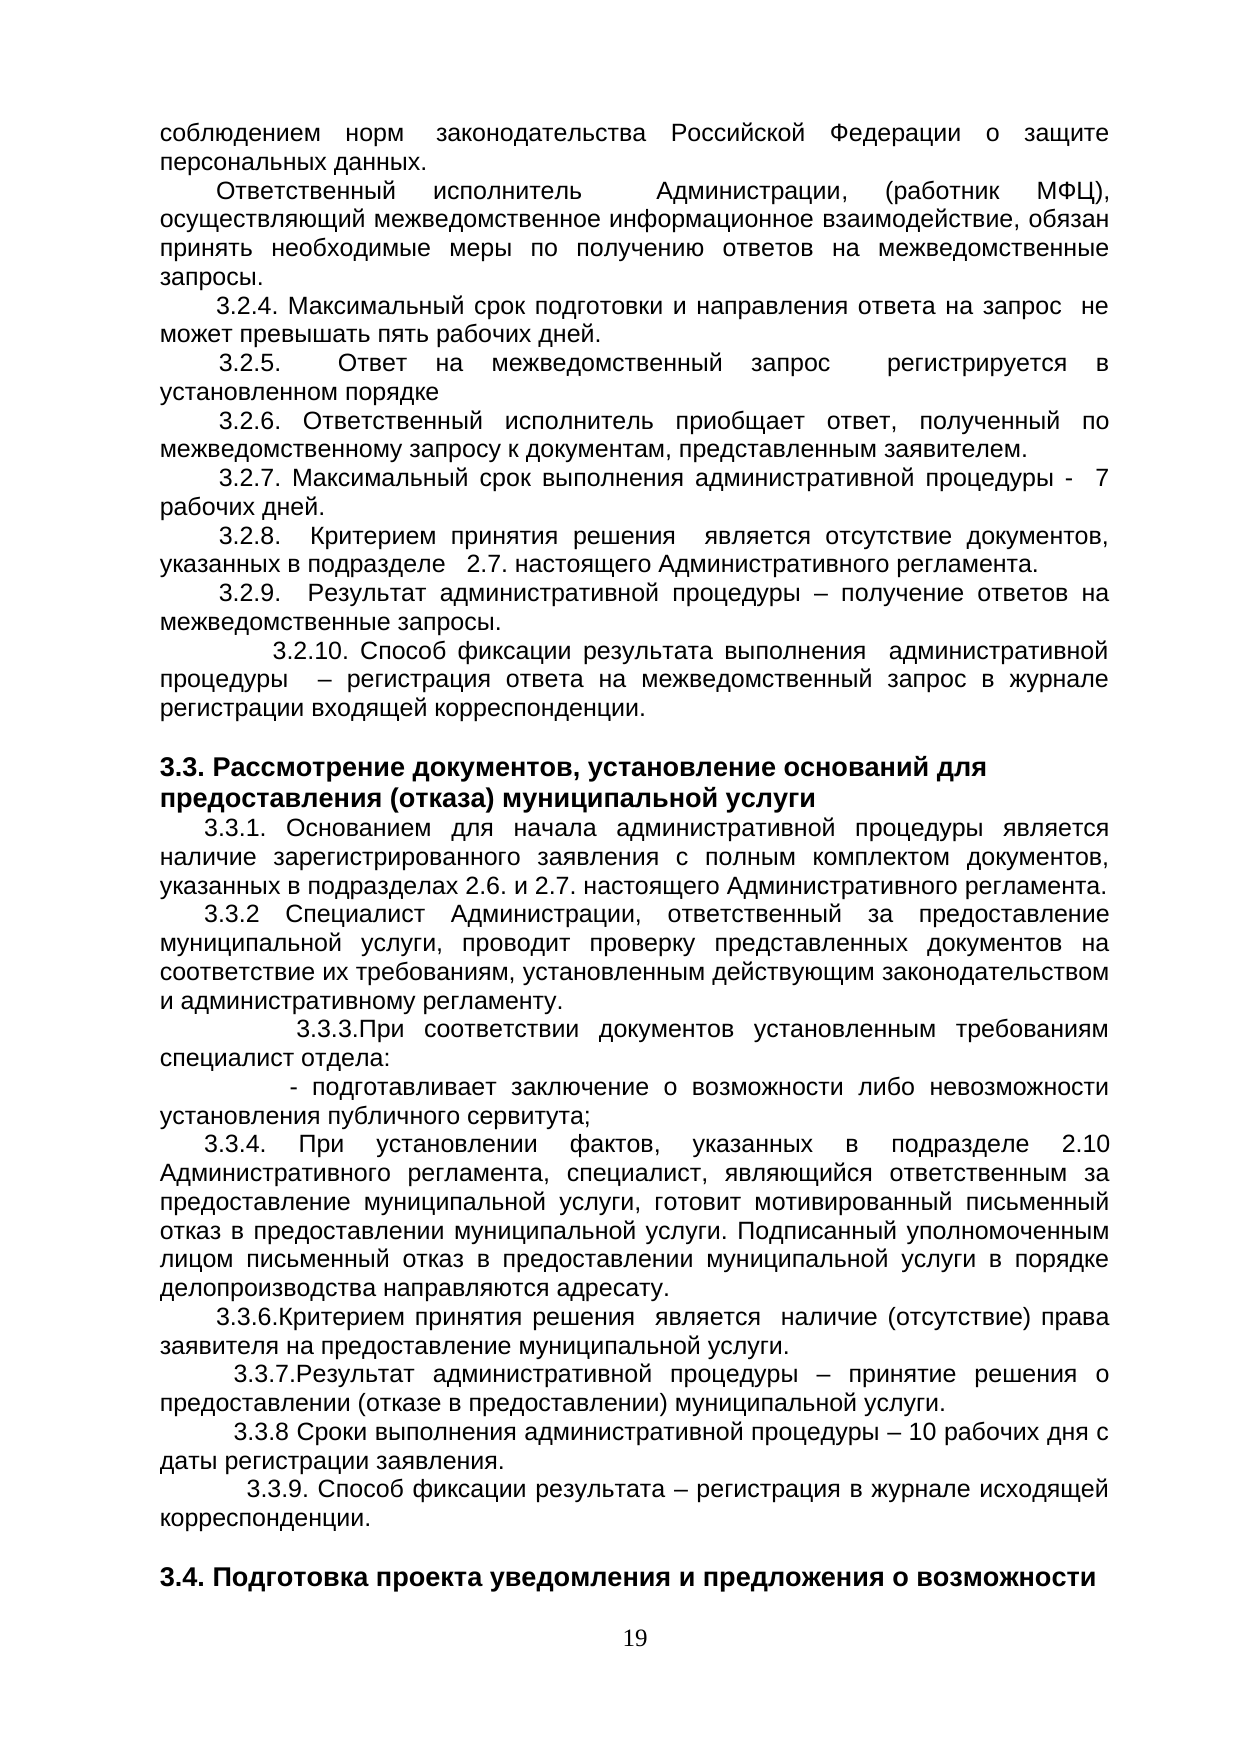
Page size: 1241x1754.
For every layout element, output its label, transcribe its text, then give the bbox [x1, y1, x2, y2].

text 3.3.4. При установлении фактов, указанных в подразделе 2.10 Административного регламента, специалист, являющийся ответственным за предоставление муниципальной услуги, готовит мотивированный письменный отказ в предоставлении муниципальной услуги. Подписанный уполномоченным лицом письменный отказ в предоставлении муниципальной услуги в порядке делопроизводства направляются адресату. [159, 1129, 1110, 1302]
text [159, 1561, 1110, 1592]
text 3.3.8 Сроки выполнения административной процедуры – 10 рабочих дня с даты регистрации заявления. [159, 1417, 1110, 1474]
text 3.2.6. Ответственный исполнитель приобщает ответ, полученный по межведомственному запросу к документам, представленным заявителем. [159, 406, 1110, 463]
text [159, 118, 1110, 176]
text 3.3.7.Результат административной процедуры – принятие решения о предоставлении (отказе в предоставлении) муниципальной услуги. [159, 1359, 1110, 1417]
text 3.2.4. Максимальный срок подготовки и направления ответа на запрос не может превышать пять рабочих дней. [159, 291, 1110, 348]
text - подготавливает заключение о возможности либо невозможности установления публичного сервитута; [159, 1072, 1110, 1129]
text 3.2.7. Максимальный срок выполнения административной процедуры - 7 рабочих дней. [159, 463, 1110, 521]
text 3.3.6.Критерием принятия решения является наличие (отсутствие) права заявителя на предоставление муниципальной услуги. [159, 1302, 1110, 1359]
text 3.2.10. Способ фиксации результата выполнения административной процедуры – регистрация ответа на межведомственный запрос в журнале регистрации входящей корреспонденции. [159, 636, 1110, 722]
text 3.3. Рассмотрение документов, установление оснований для предоставления (отказа) муниципальной услуги [159, 751, 1110, 813]
text 3.3.9. Способ фиксации результата – регистрация в журнале исходящей корреспонденции. [159, 1474, 1110, 1532]
text Ответственный исполнитель Администрации, (работник МФЦ), осуществляющий межведомственное информационное взаимодействие, обязан принять необходимые меры по получению ответов на межведомственные запросы. [159, 176, 1110, 291]
text 3.3.2 Специалист Администрации, ответственный за предоставление муниципальной услуги, проводит проверку представленных документов на соответствие их требованиям, установленным действующим законодательством и административному регламенту. [159, 899, 1110, 1014]
text 3.2.8. Критерием принятия решения является отсутствие документов, указанных в подразделе 2.7. настоящего Административного регламента. [159, 521, 1110, 578]
text 3.3.1. Основанием для начала административной процедуры является наличие зарегистрированного заявления с полным комплектом документов, указанных в подразделах 2.6. и 2.7. настоящего Административного регламента. [159, 813, 1110, 899]
text 3.3.3.При соответствии документов установленным требованиям специалист отдела: [159, 1014, 1110, 1072]
text 3.2.9. Результат административной процедуры – получение ответов на межведомственные запросы. [159, 578, 1110, 636]
text 3.2.5. Ответ на межведомственный запрос регистрируется в установленном порядке [159, 348, 1110, 406]
